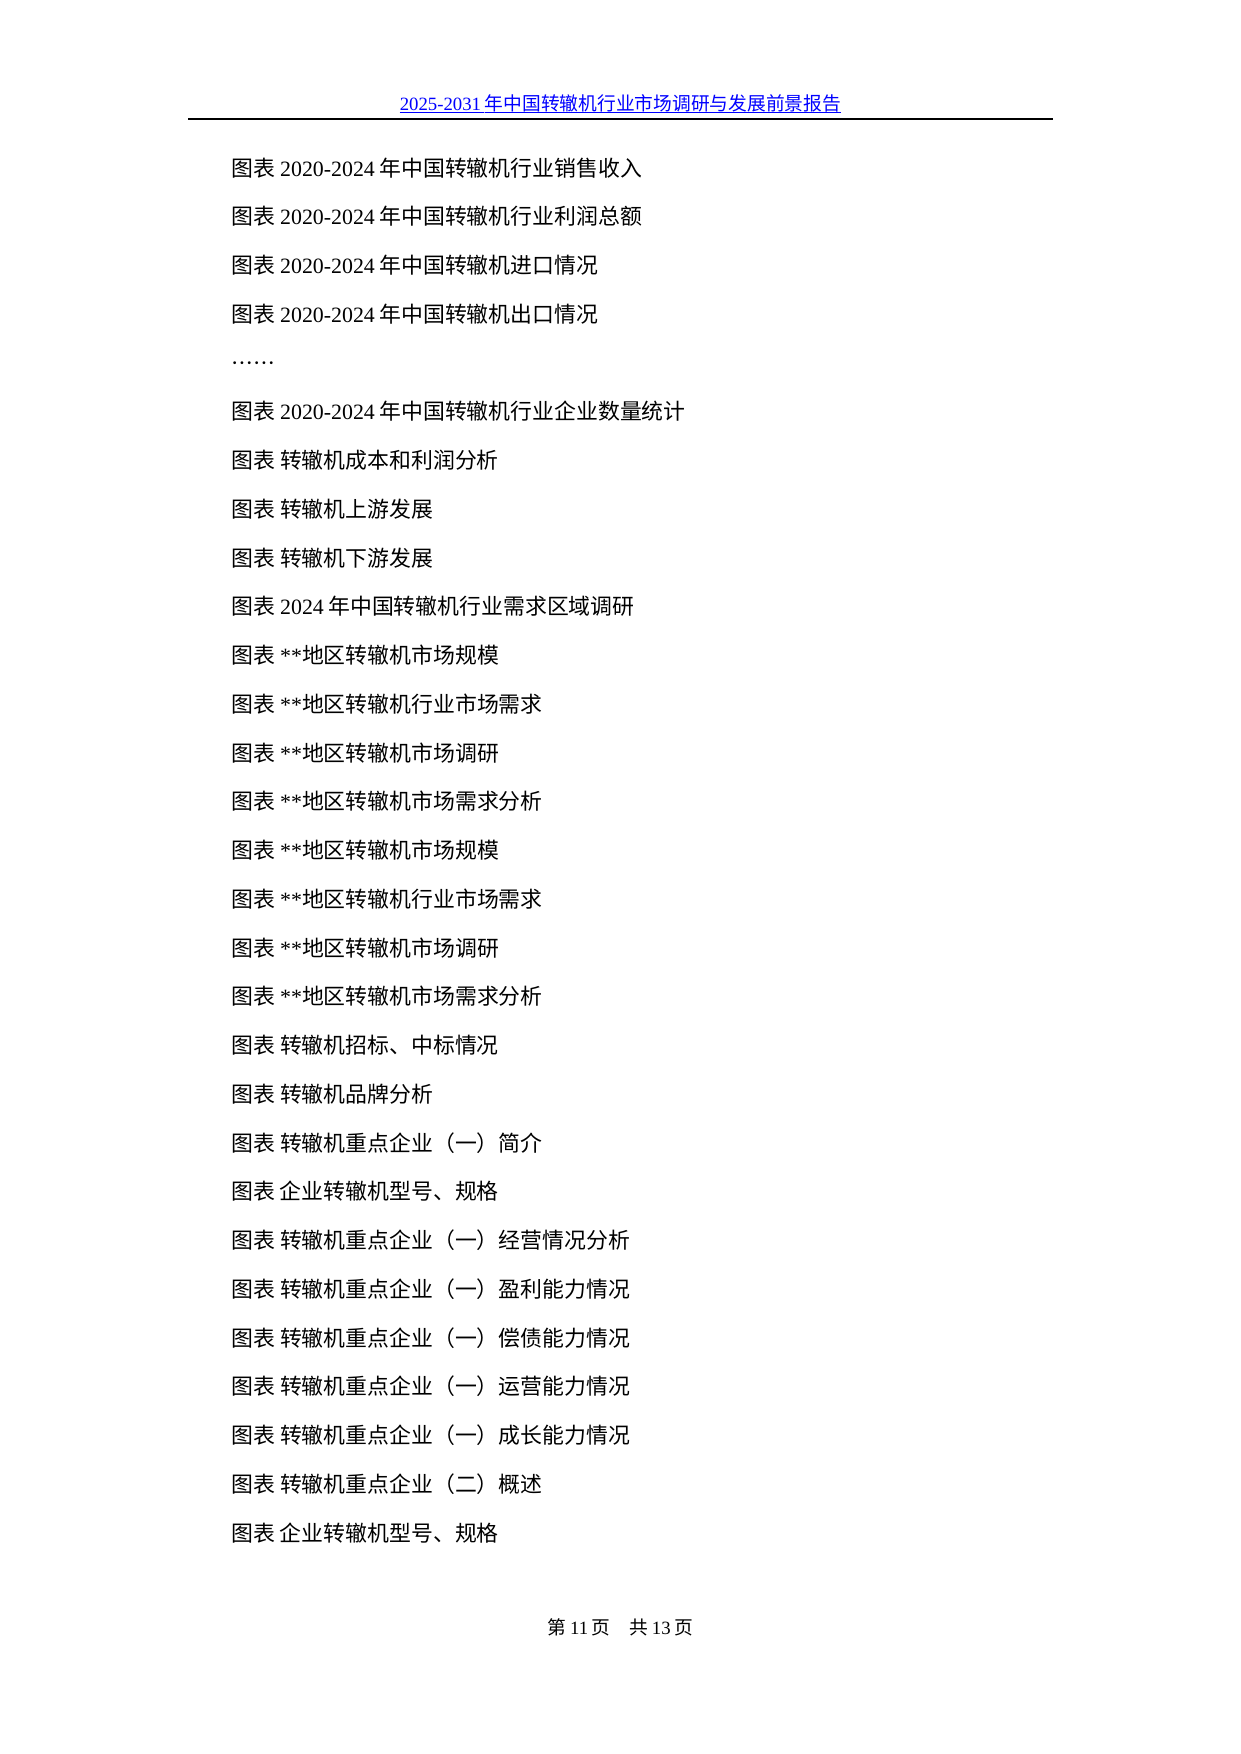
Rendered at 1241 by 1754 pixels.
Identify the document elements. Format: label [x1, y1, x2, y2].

text [187, 150, 1053, 1548]
